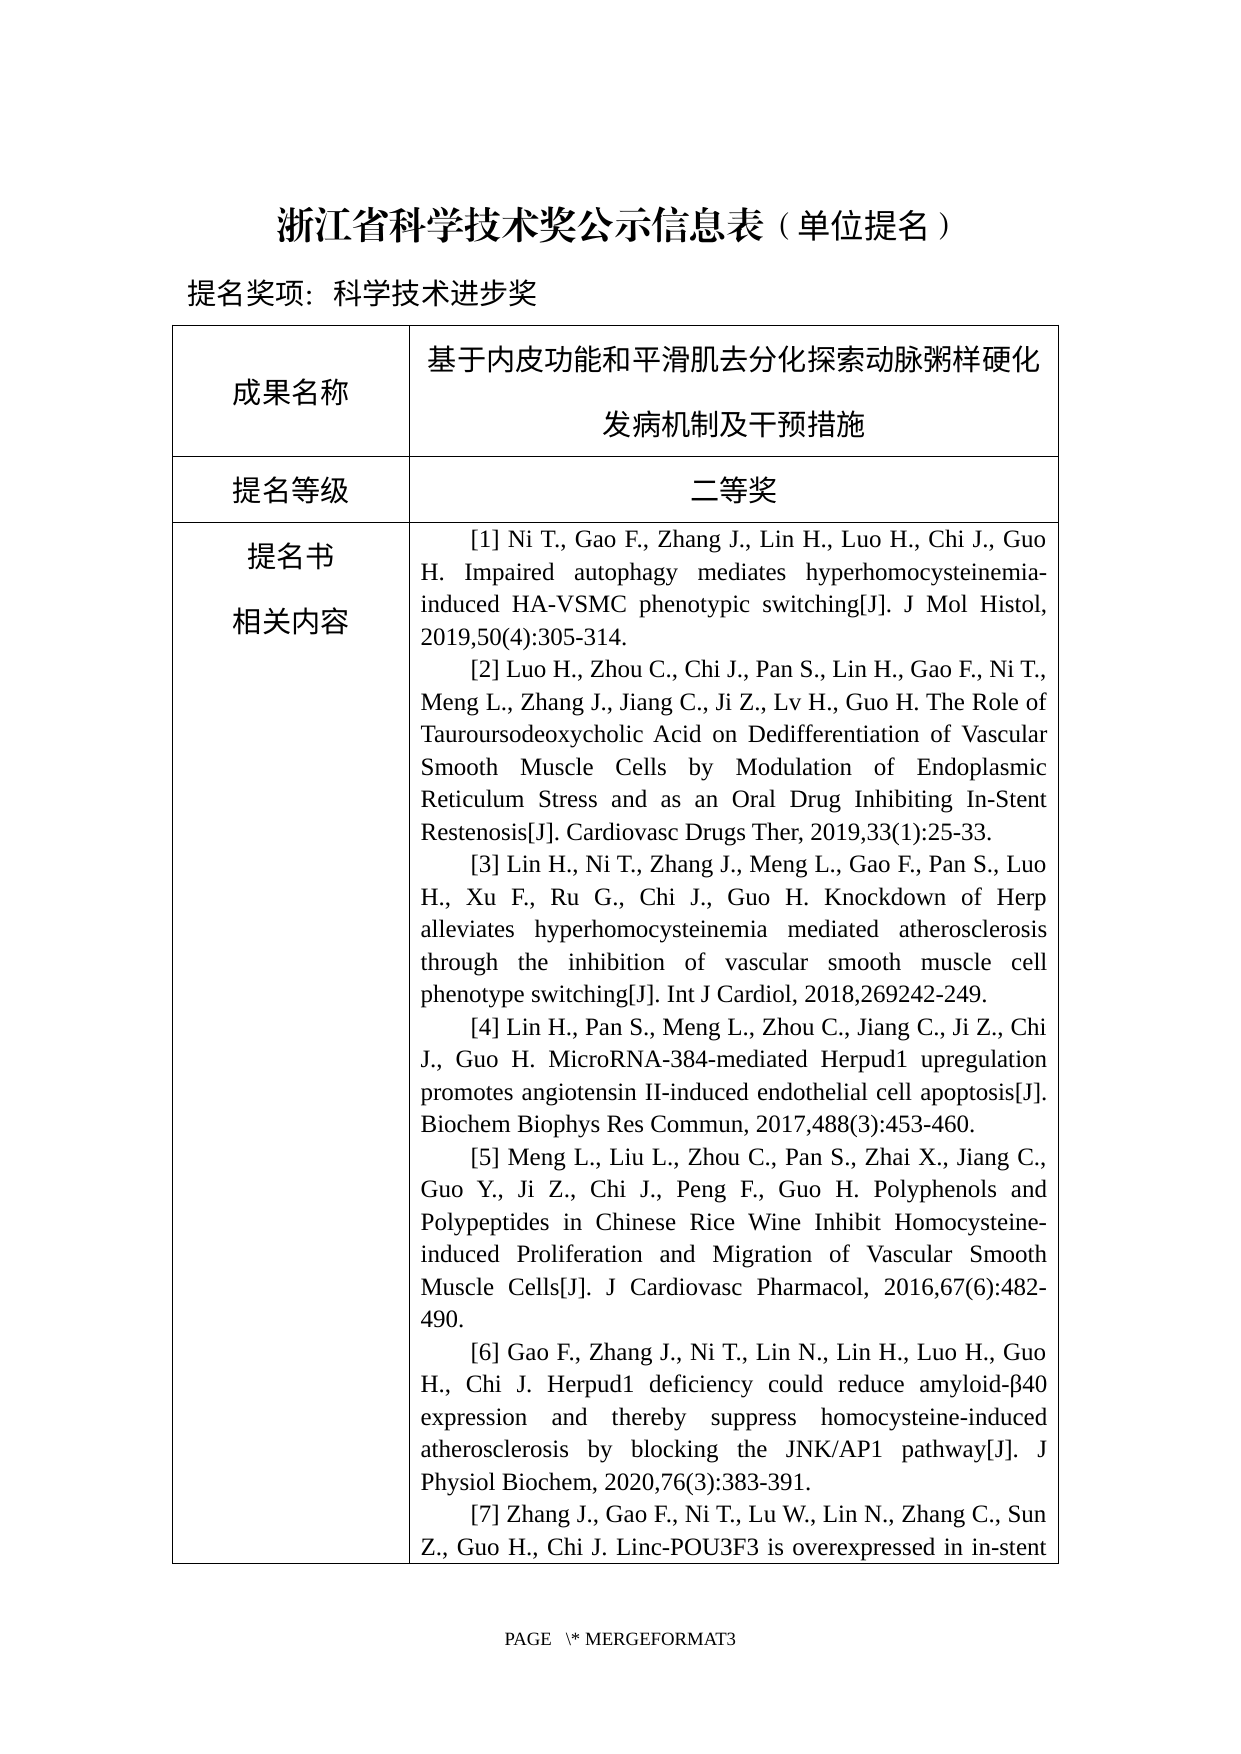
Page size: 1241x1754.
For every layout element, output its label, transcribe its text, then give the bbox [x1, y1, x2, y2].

table_cell 提名等级 [173, 457, 409, 522]
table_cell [410, 523, 1058, 1563]
table_header 成果名称 [173, 326, 409, 456]
table_cell 二等奖 [410, 457, 1058, 522]
text 浙江省科学技术奖公示信息表（单位提名） [187, 194, 1053, 259]
table_cell 提名书 相关内容 [173, 523, 409, 1563]
text 提名奖项：科学技术进步奖 [187, 259, 1053, 324]
table_header 基于内皮功能和平滑肌去分化探索动脉粥样硬化发病机制及干预措施 [410, 326, 1058, 456]
